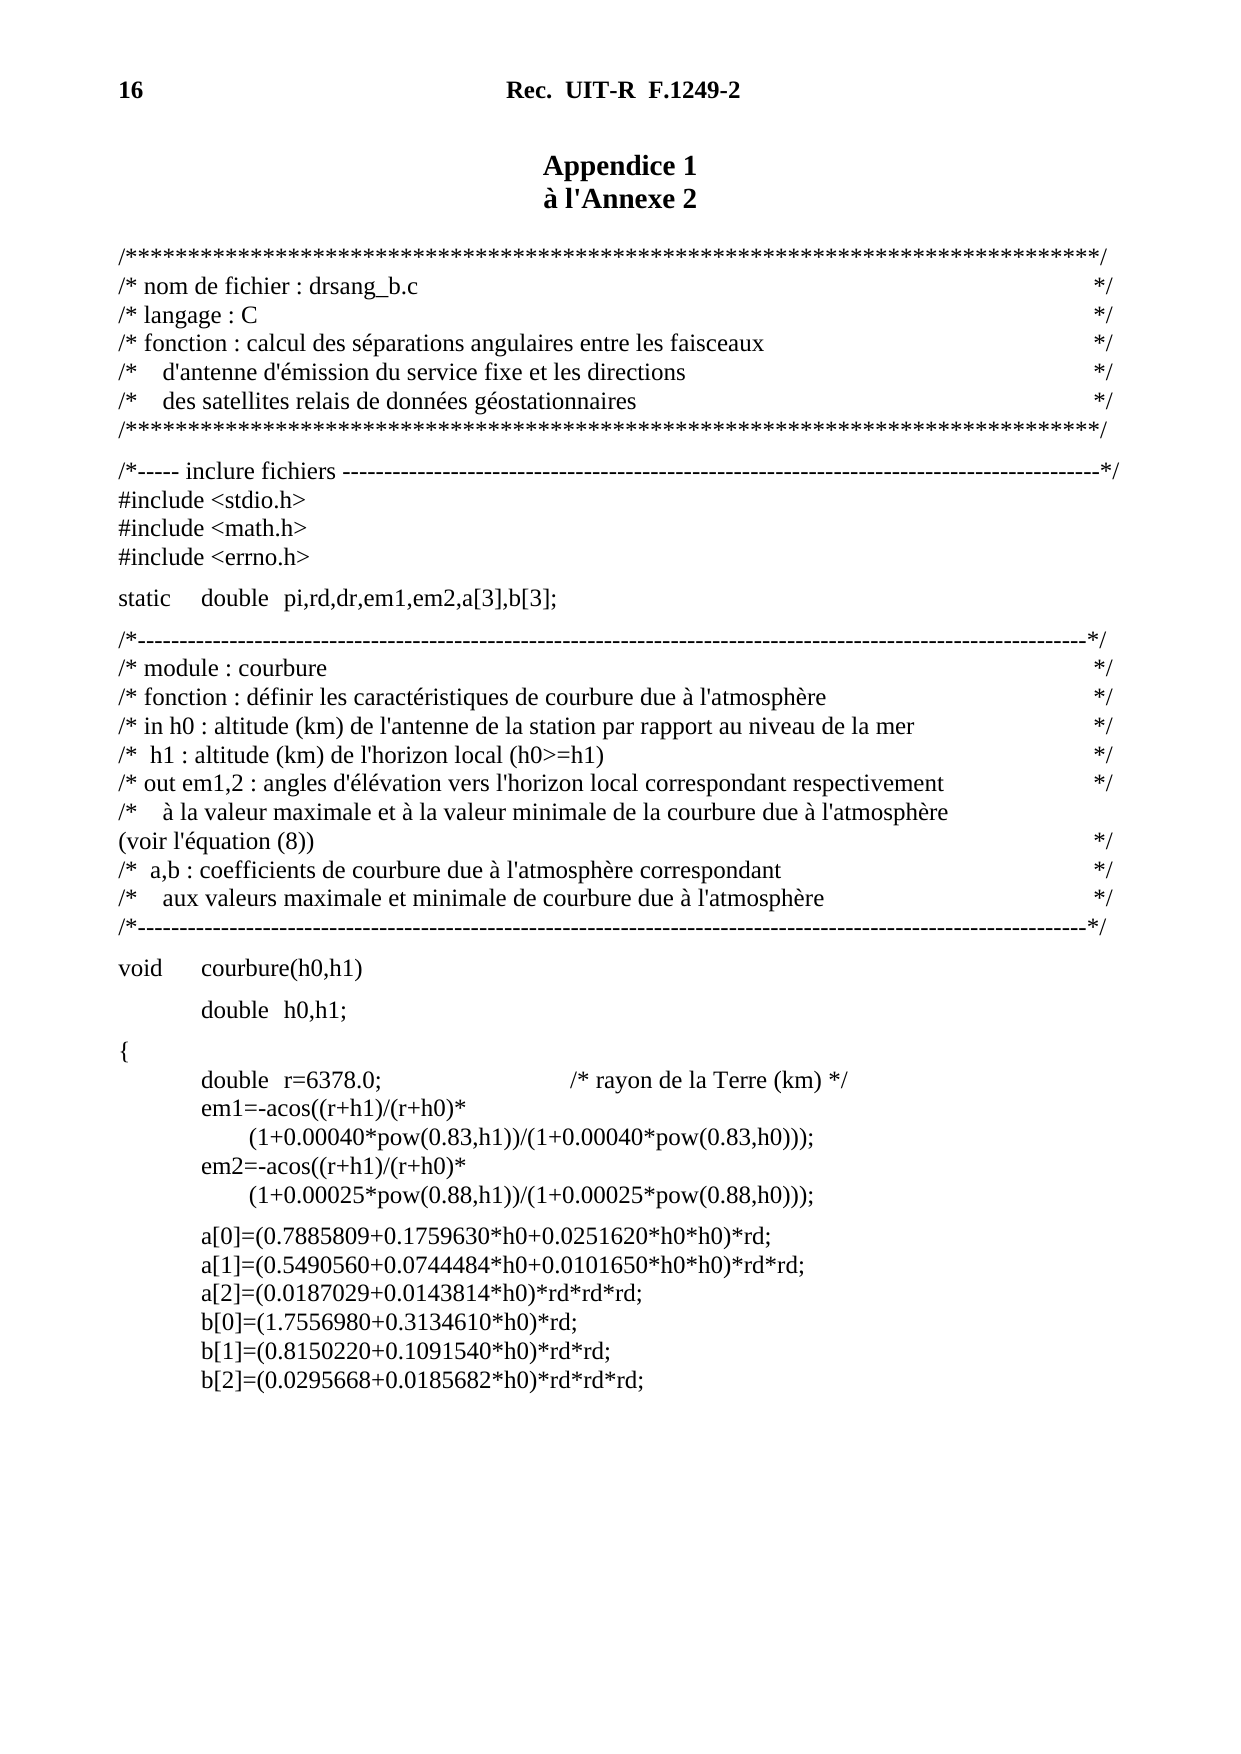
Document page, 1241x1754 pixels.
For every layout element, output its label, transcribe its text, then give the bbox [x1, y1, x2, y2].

text /*------------------------------------------------------------------------------------------------------------------*/ [118, 912, 1122, 941]
title Appendice 1 à l'Annexe 2 [118, 148, 1122, 215]
text b[1]=(0.8150220+0.1091540*h0)*rd*rd; [118, 1336, 1122, 1365]
text b[0]=(1.7556980+0.3134610*h0)*rd; [118, 1307, 1122, 1336]
text a[0]=(0.7885809+0.1759630*h0+0.0251620*h0*h0)*rd; [118, 1221, 1122, 1250]
text /* fonction : calcul des séparations angulaires entre les faisceaux */ [118, 328, 1122, 357]
text /* a,b : coefficients de courbure due à l'atmosphère correspondant */ [118, 855, 1122, 883]
text static double pi,rd,dr,em1,em2,a[3],b[3]; [118, 583, 1122, 612]
text /* à la valeur maximale et à la valeur minimale de la courbure due à l'atmosphère (voir l'équation (8)) */ [118, 797, 1122, 855]
text /* out em1,2 : angles d'élévation vers l'horizon local correspondant respectivement */ [118, 768, 1122, 797]
text a[1]=(0.5490560+0.0744484*h0+0.0101650*h0*h0)*rd*rd; [118, 1250, 1122, 1278]
text /******************************************************************************/ [118, 415, 1122, 443]
text em1=-acos((r+h1)/(r+h0)* [118, 1093, 1122, 1122]
text b[2]=(0.0295668+0.0185682*h0)*rd*rd*rd; [118, 1365, 1122, 1393]
text (1+0.00025*pow(0.88,h1))/(1+0.00025*pow(0.88,h0))); [118, 1180, 1122, 1208]
text /* h1 : altitude (km) de l'horizon local (h0>=h1) */ [118, 740, 1122, 768]
text em2=-acos((r+h1)/(r+h0)* [118, 1151, 1122, 1180]
text /* langage : C */ [118, 300, 1122, 328]
text /* fonction : définir les caractéristiques de courbure due à l'atmosphère */ [118, 682, 1122, 711]
text double h0,h1; [118, 995, 1122, 1023]
text #include <stdio.h> [118, 485, 1122, 513]
text #include <errno.h> [118, 542, 1122, 571]
text double r=6378.0; /* rayon de la Terre (km) */ [118, 1065, 1122, 1093]
text /* aux valeurs maximale et minimale de courbure due à l'atmosphère */ [118, 883, 1122, 912]
text void courbure(h0,h1) [118, 953, 1122, 982]
title /******************************************************************************/ [118, 242, 1122, 271]
text /* nom de fichier : drsang_b.c */ [118, 271, 1122, 300]
text /* in h0 : altitude (km) de l'antenne de la station par rapport au niveau de la mer */ [118, 711, 1122, 740]
text /* des satellites relais de données géostationnaires */ [118, 386, 1122, 415]
text { [118, 1036, 1122, 1065]
text /* d'antenne d'émission du service fixe et les directions */ [118, 357, 1122, 386]
text a[2]=(0.0187029+0.0143814*h0)*rd*rd*rd; [118, 1278, 1122, 1307]
text /* module : courbure */ [118, 653, 1122, 682]
text (1+0.00040*pow(0.83,h1))/(1+0.00040*pow(0.83,h0))); [118, 1122, 1122, 1151]
text #include <math.h> [118, 513, 1122, 542]
text /*------------------------------------------------------------------------------------------------------------------*/ [118, 625, 1122, 653]
text /*----- inclure fichiers -------------------------------------------------------------------------------------------*/ [118, 456, 1122, 485]
